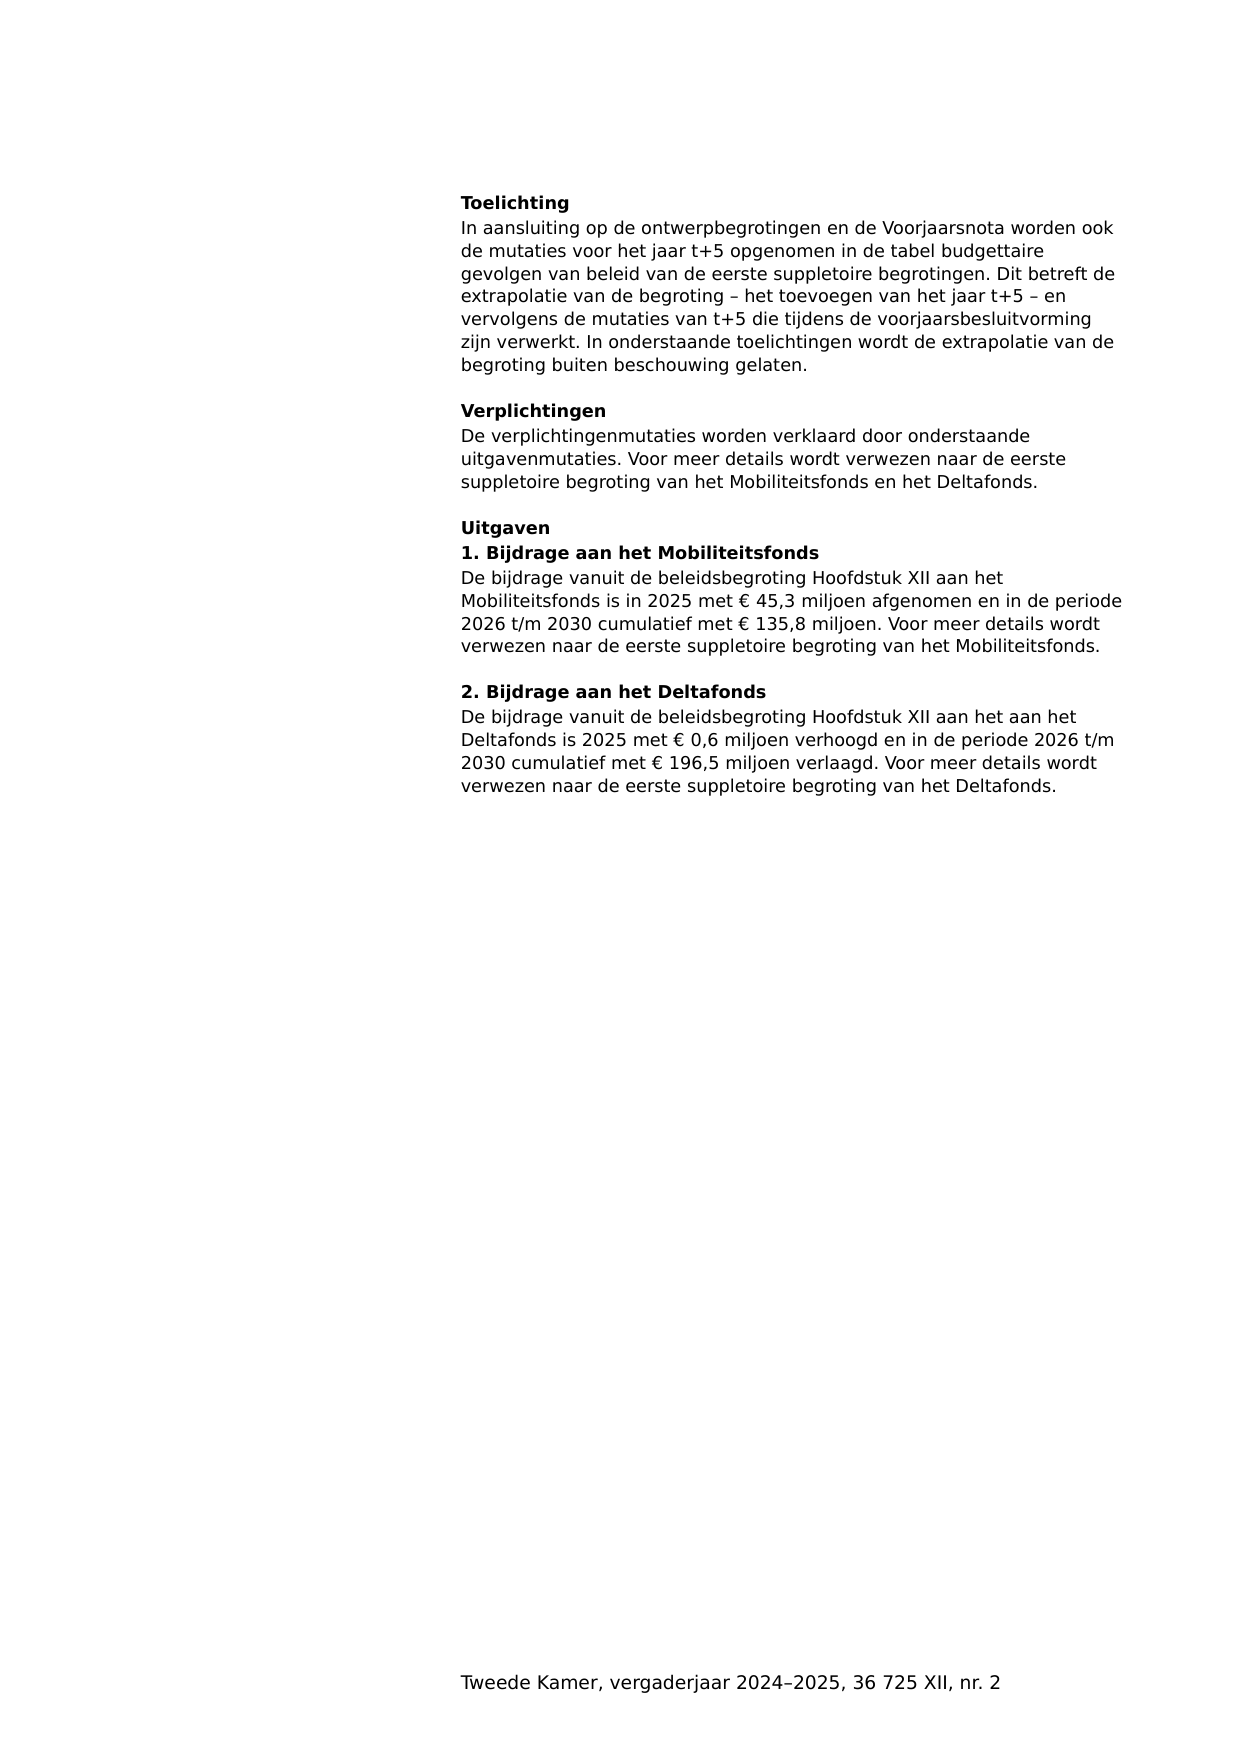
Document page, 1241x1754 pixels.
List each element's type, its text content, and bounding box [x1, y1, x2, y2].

text De verplichtingenmutaties worden verklaard door onderstaande uitgavenmutaties. Voor meer details wordt verwezen naar de eerste suppletoire begroting van het Mobiliteitsfonds en het Deltafonds. [461, 424, 1125, 493]
text De bijdrage vanuit de beleidsbegroting Hoofdstuk XII aan het Mobiliteitsfonds is in 2025 met € 45,3 miljoen afgenomen en in de periode 2026 t/m 2030 cumulatief met € 135,8 miljoen. Voor meer details wordt verwezen naar de eerste suppletoire begroting van het Mobiliteitsfonds. [461, 566, 1125, 657]
text Verplichtingen [461, 399, 1125, 422]
text 1. Bijdrage aan het Mobiliteitsfonds [461, 541, 1125, 564]
text In aansluiting op de ontwerpbegrotingen en de Voorjaarsnota worden ook de mutaties voor het jaar t+5 opgenomen in de tabel budgettaire gevolgen van beleid van de eerste suppletoire begrotingen. Dit betreft de extrapolatie van de begroting – het toevoegen van het jaar t+5 – en vervolgens de mutaties van t+5 die tĳdens de voorjaarsbesluitvorming zĳn verwerkt. In onderstaande toelichtingen wordt de extrapolatie van de begroting buiten beschouwing gelaten. [461, 216, 1125, 376]
text De bijdrage vanuit de beleidsbegroting Hoofdstuk XII aan het aan het Deltafonds is 2025 met € 0,6 miljoen verhoogd en in de periode 2026 t/m 2030 cumulatief met € 196,5 miljoen verlaagd. Voor meer details wordt verwezen naar de eerste suppletoire begroting van het Deltafonds. [461, 705, 1125, 797]
text Uitgaven [461, 516, 1125, 539]
text 2. Bijdrage aan het Deltafonds [461, 680, 1125, 703]
text Toelichting [461, 191, 1125, 214]
